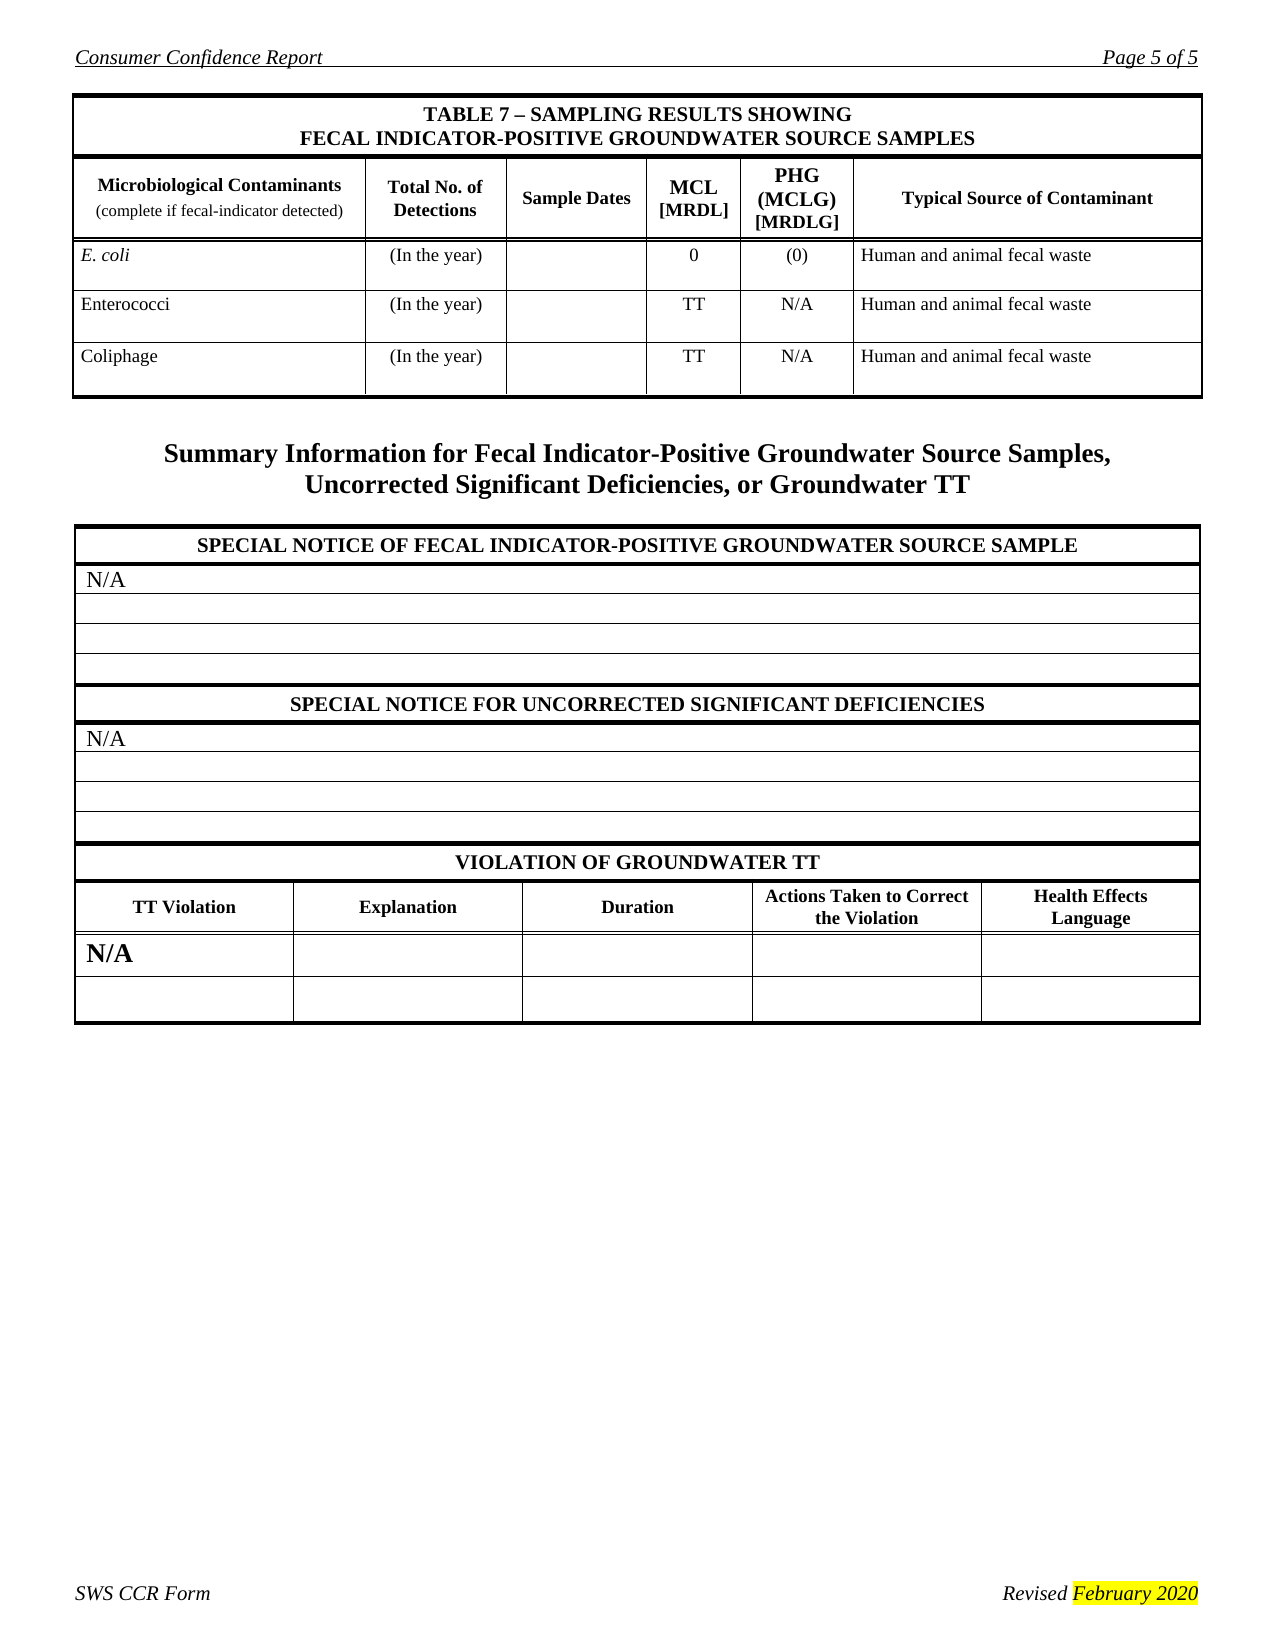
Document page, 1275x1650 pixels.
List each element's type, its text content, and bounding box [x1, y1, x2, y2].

table_cell [76, 977, 293, 1021]
table_cell [753, 935, 981, 976]
table_cell (In the year) [366, 242, 506, 289]
table_cell Enterococci [74, 291, 365, 342]
table_cell [507, 343, 646, 394]
table_cell Human and animal fecal waste [854, 242, 1201, 289]
table_cell [294, 935, 522, 976]
table_cell Coliphage [74, 343, 365, 394]
table_cell Explanation [294, 883, 522, 931]
table_cell MCL [MRDL] [647, 159, 740, 237]
table_cell N/A [76, 725, 1199, 751]
table_cell [523, 977, 752, 1021]
table_cell N/A [76, 566, 1199, 592]
table_cell [76, 624, 1199, 652]
table_cell TT Violation [76, 883, 293, 931]
table_cell 0 [647, 242, 740, 289]
table_cell (In the year) [366, 343, 506, 394]
table_cell Sample Dates [507, 159, 646, 237]
table_cell [507, 291, 646, 342]
table_cell (0) [741, 242, 853, 289]
table_cell [523, 935, 752, 976]
table_cell Actions Taken to Correct the Violation [753, 883, 981, 931]
table_cell Microbiological Contaminants (complete if fecal-indicator detected) [74, 159, 365, 237]
table_cell PHG (MCLG) [MRDLG] [741, 159, 853, 237]
table_cell TT [647, 343, 740, 394]
table_cell [76, 752, 1199, 781]
table_cell [76, 782, 1199, 811]
table_cell N/A [741, 343, 853, 394]
table_cell [294, 977, 522, 1021]
table_cell (In the year) [366, 291, 506, 342]
table_cell [76, 594, 1199, 622]
table_cell Human and animal fecal waste [854, 291, 1201, 342]
text Summary Information for Fecal Indicator-Positive Groundwater Source Samples, Uncorrected Significant Deficiencies, or Groundwater TT [75, 437, 1200, 499]
table_cell N/A [76, 935, 293, 976]
table_cell [76, 654, 1199, 682]
table_cell Typical Source of Contaminant [854, 159, 1201, 237]
table_cell Duration [523, 883, 752, 931]
table_cell TT [647, 291, 740, 342]
table_cell [76, 812, 1199, 841]
table_cell VIOLATION OF GROUNDWATER TT [76, 846, 1199, 878]
table_cell Human and animal fecal waste [854, 343, 1201, 394]
table_cell E. coli [74, 242, 365, 289]
table_cell N/A [741, 291, 853, 342]
table_cell [982, 977, 1199, 1021]
table_cell [507, 242, 646, 289]
table_cell Health Effects Language [982, 883, 1199, 931]
table_header SPECIAL NOTICE OF FECAL INDICATOR-POSITIVE GROUNDWATER SOURCE SAMPLE [76, 529, 1199, 561]
table_cell [982, 935, 1199, 976]
table_cell Total No. of Detections [366, 159, 506, 237]
table_cell [753, 977, 981, 1021]
table_cell SPECIAL NOTICE FOR UNCORRECTED SIGNIFICANT DEFICIENCIES [76, 687, 1199, 720]
table_header TAble 7 – SAMPLING RESULTS SHOWING feCal indicator-positive groundwater source samples [74, 98, 1201, 154]
